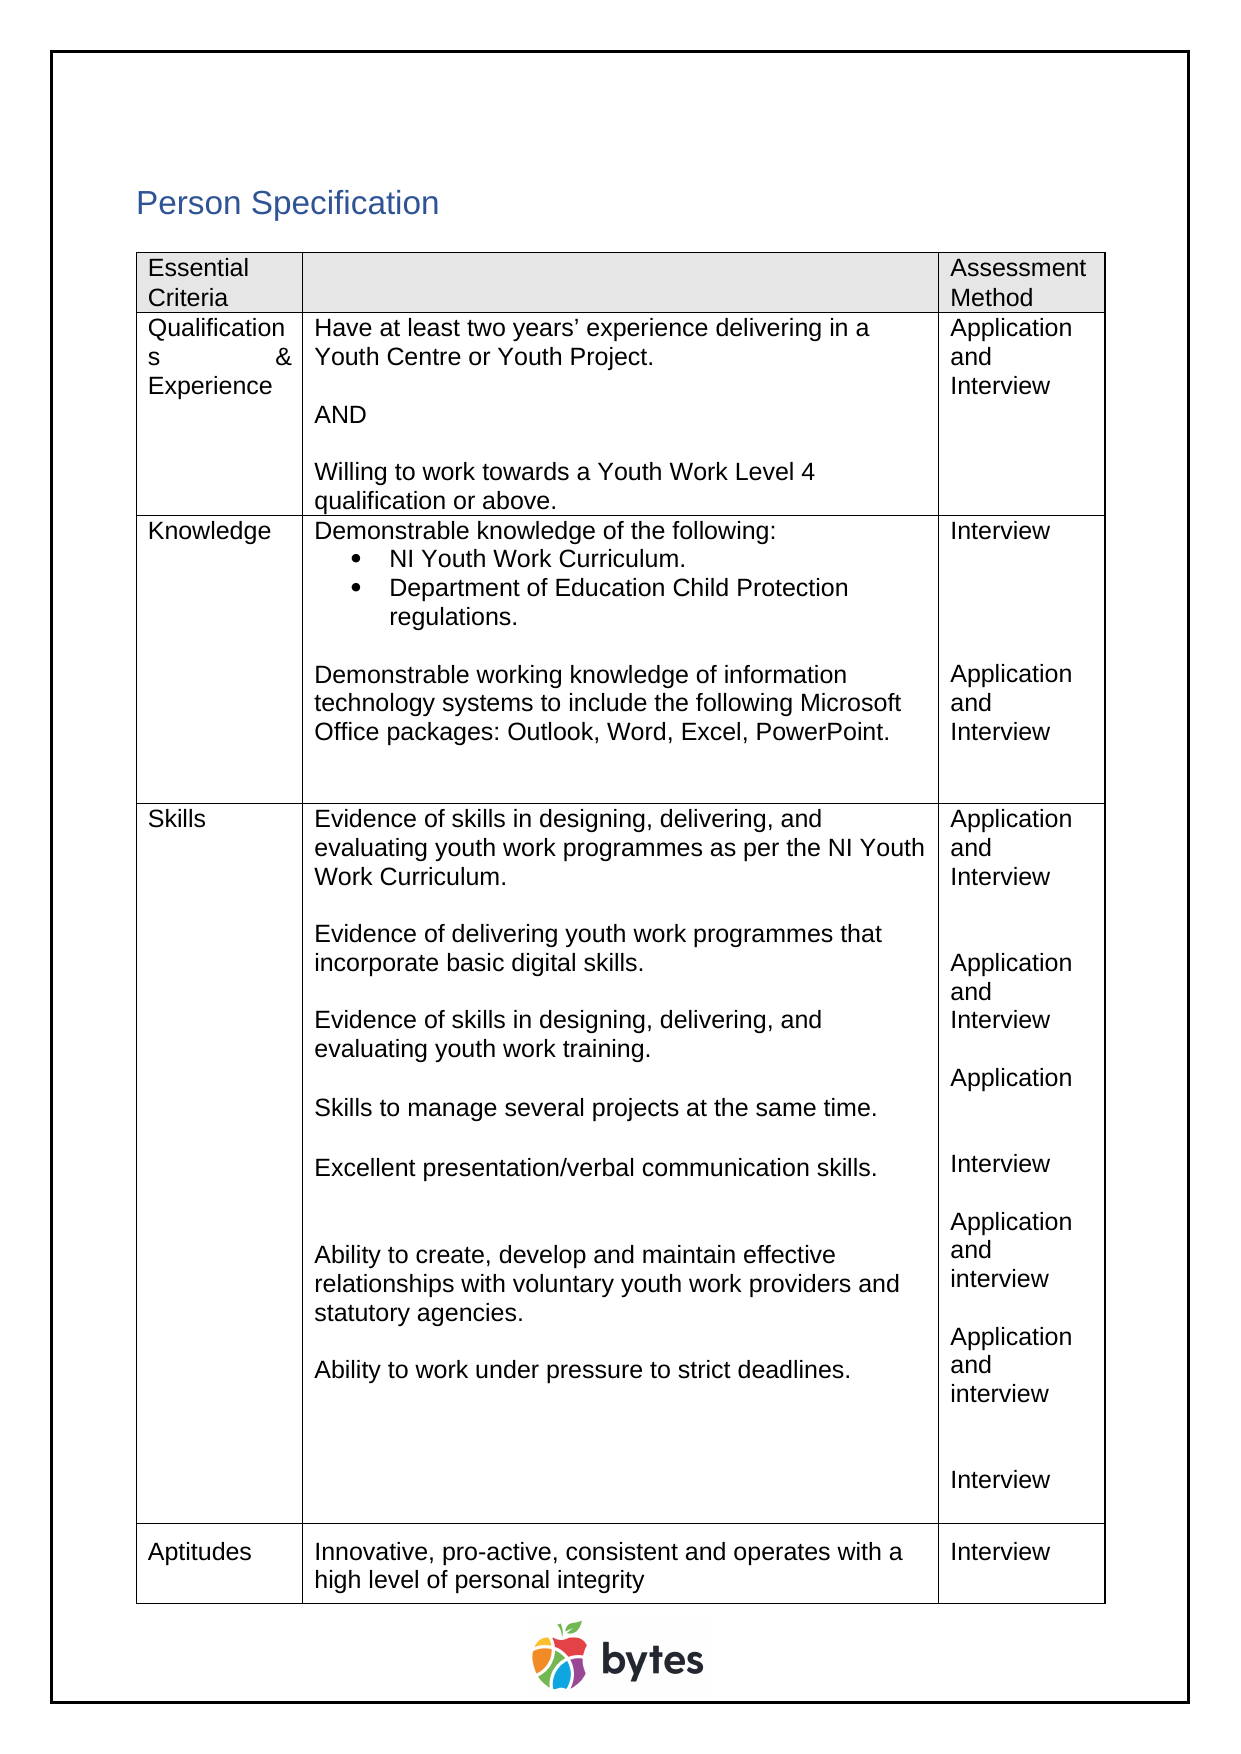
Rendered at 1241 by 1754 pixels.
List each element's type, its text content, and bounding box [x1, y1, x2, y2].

table_header Essential Criteria [137, 253, 302, 312]
table_cell Application and Interview Application and Interview Application Interview Application and interview Application and interview Interview [939, 804, 1104, 1523]
table_cell Evidence of skills in designing, delivering, and evaluating youth work programmes as per the NI Youth Work Curriculum. Evidence of delivering youth work programmes that incorporate basic digital skills. Evidence of skills in designing, delivering, and evaluating youth work training. Skills to manage several projects at the same time. Excellent presentation/verbal communication skills. Ability to create, develop and maintain effective relationships with voluntary youth work providers and statutory agencies. Ability to work under pressure to strict deadlines. [303, 804, 938, 1523]
table_cell Demonstrable knowledge of the following: NI Youth Work Curriculum. Department of Education Child Protection regulations. Demonstrable working knowledge of information technology systems to include the following Microsoft Office packages: Outlook, Word, Excel, PowerPoint. [303, 516, 938, 803]
table_cell Aptitudes [137, 1524, 302, 1603]
table_cell Have at least two years’ experience delivering in a Youth Centre or Youth Project. AND Willing to work towards a Youth Work Level 4 qualification or above. [303, 313, 938, 514]
table_header [303, 253, 938, 312]
table_cell Application and Interview [939, 313, 1104, 514]
table_header Assessment Method [939, 253, 1104, 312]
table_cell Knowledge [137, 516, 302, 803]
table_cell Interview [939, 1524, 1104, 1603]
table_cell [303, 1524, 938, 1603]
table_cell Qualifications & Experience [137, 313, 302, 514]
picture [528, 1618, 712, 1695]
table_cell Interview Application and Interview [939, 516, 1104, 803]
table_cell Skills [137, 804, 302, 1523]
subtitle Person Specification [136, 183, 1104, 222]
